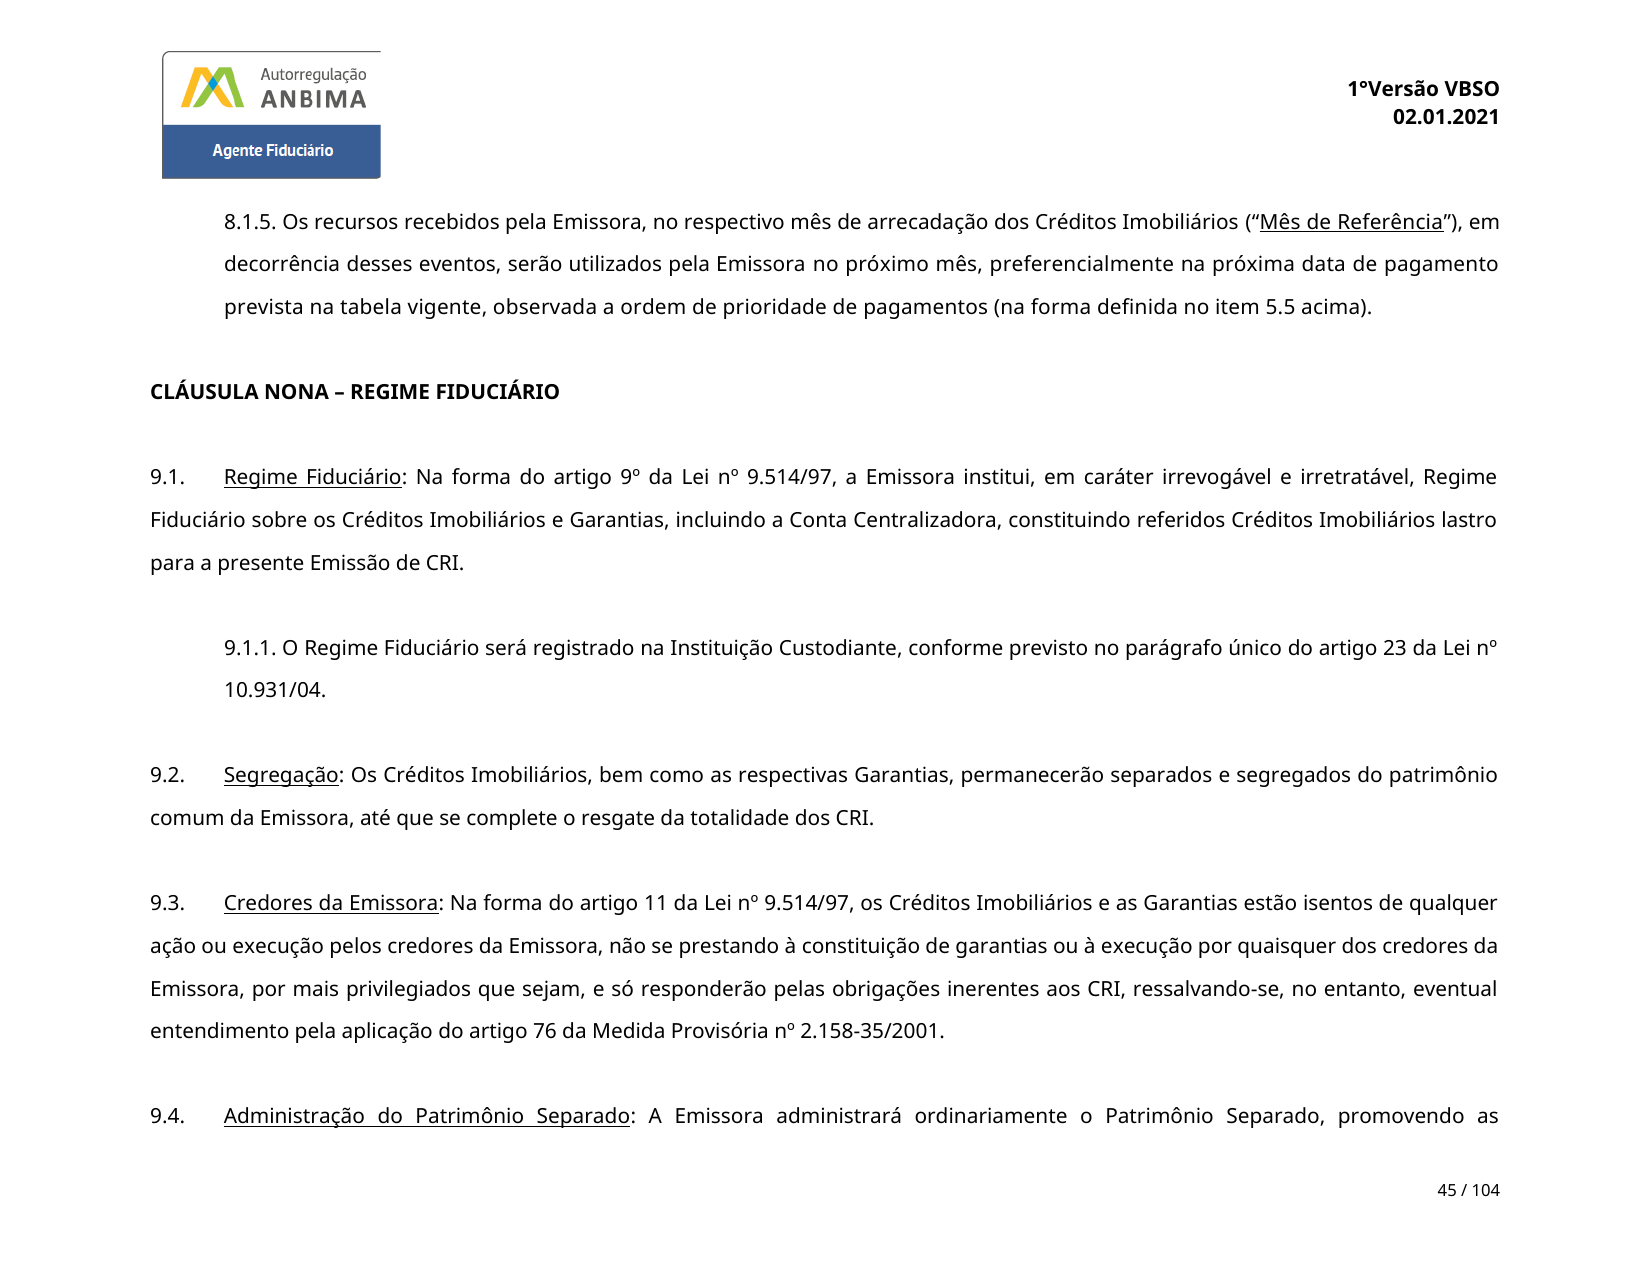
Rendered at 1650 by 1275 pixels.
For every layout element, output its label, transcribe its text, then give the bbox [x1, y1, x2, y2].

text 9.2. Segregação: Os Créditos Imobiliários, bem como as respectivas Garantias, permanecerão separados e segregados do patrimônio comum da Emissora, até que se complete o resgate da totalidade dos CRI. [150, 761, 1500, 832]
text 9.1. Regime Fiduciário: Na forma do artigo 9º da Lei nº 9.514/97, a Emissora institui, em caráter irrevogável e irretratável, Regime Fiduciário sobre os Créditos Imobiliários e Garantias, incluindo a Conta Centralizadora, constituindo referidos Créditos Imobiliários lastro para a presente Emissão de CRI. [150, 462, 1500, 576]
text 9.3. Credores da Emissora: Na forma do artigo 11 da Lei nº 9.514/97, os Créditos Imobiliários e as Garantias estão isentos de qualquer ação ou execução pelos credores da Emissora, não se prestando à constituição de garantias ou à execução por quaisquer dos credores da Emissora, por mais privilegiados que sejam, e só responderão pelas obrigações inerentes aos CRI, ressalvando-se, no entanto, eventual entendimento pela aplicação do artigo 76 da Medida Provisória nº 2.158-35/2001. [150, 888, 1500, 1045]
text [150, 1101, 1500, 1130]
text 8.1.5. Os recursos recebidos pela Emissora, no respectivo mês de arrecadação dos Créditos Imobiliários (“Mês de Referência”), em decorrência desses eventos, serão utilizados pela Emissora no próximo mês, preferencialmente na próxima data de pagamento prevista na tabela vigente, observada a ordem de prioridade de pagamentos (na forma definida no item 5.5 acima). [224, 207, 1500, 320]
text 9.1.1. O Regime Fiduciário será registrado na Instituição Custodiante, conforme previsto no parágrafo único do artigo 23 da Lei nº 10.931/04. [224, 633, 1500, 704]
subtitle CLÁUSULA NONA – REGIME FIDUCIÁRIO [150, 377, 1500, 406]
